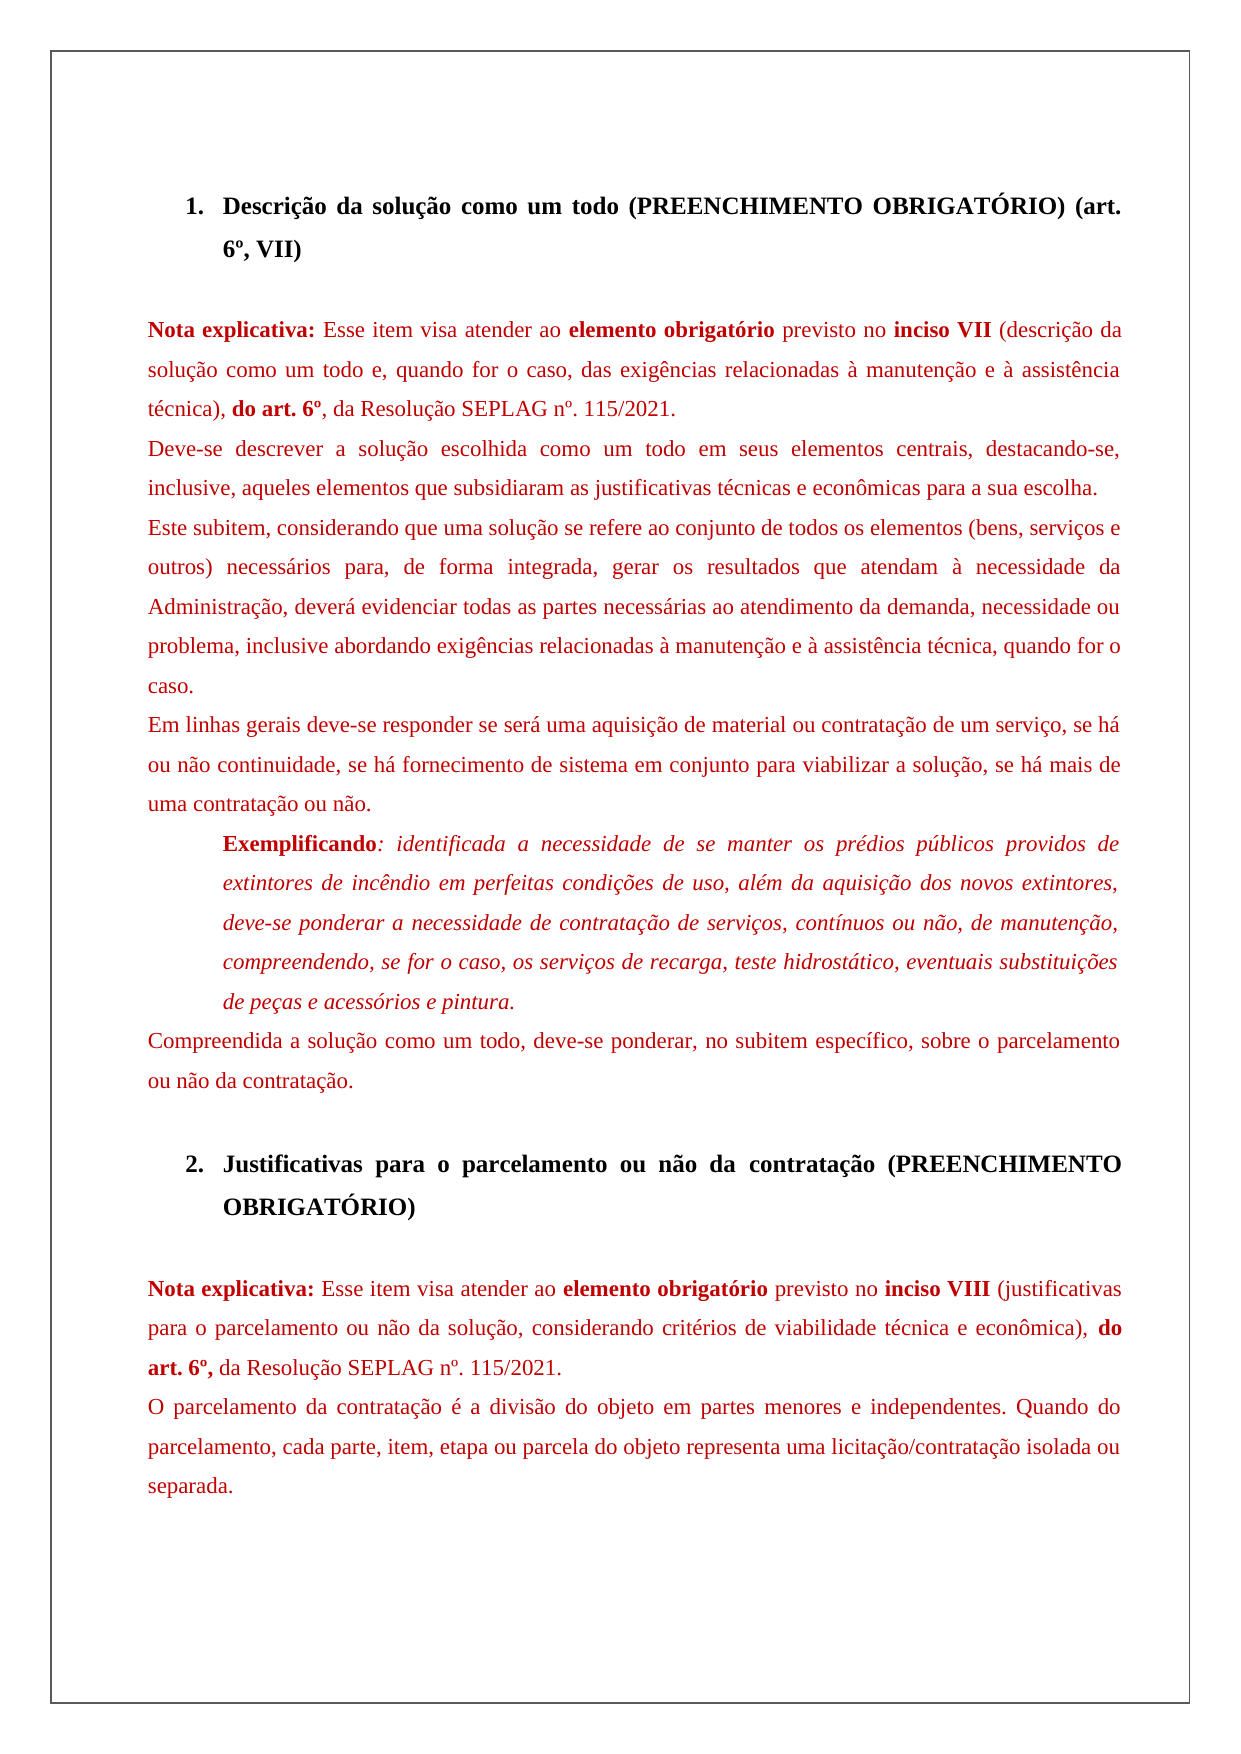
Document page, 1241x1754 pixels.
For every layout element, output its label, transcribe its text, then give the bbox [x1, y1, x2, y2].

text Em linhas gerais deve-se responder se será uma aquisição de material ou contratação de um serviço, se há ou não continuidade, se há fornecimento de sistema em conjunto para viabilizar a solução, se há mais de uma contratação ou não. [148, 711, 1122, 817]
text Exemplificando: identificada a necessidade de se manter os prédios públicos providos de extintores de incêndio em perfeitas condições de uso, além da aquisição dos novos extintores, deve-se ponderar a necessidade de contratação de serviços, contínuos ou não, de manutenção, compreendendo, se for o caso, os serviços de recarga, teste hidrostático, eventuais substituições de peças e acessórios e pintura. [223, 830, 1122, 1014]
text Nota explicativa: Esse item visa atender ao elemento obrigatório previsto no inciso VIII (justificativas para o parcelamento ou não da solução, considerando critérios de viabilidade técnica e econômica), do art. 6º, da Resolução SEPLAG nº. 115/2021. [148, 1275, 1122, 1380]
text Este subitem, considerando que uma solução se refere ao conjunto de todos os elementos (bens, serviços e outros) necessários para, de forma integrada, gerar os resultados que atendam à necessidade da Administração, deverá evidenciar todas as partes necessárias ao atendimento da demanda, necessidade ou problema, inclusive abordando exigências relacionadas à manutenção e à assistência técnica, quando for o caso. [148, 514, 1122, 698]
text Deve-se descrever a solução escolhida como um todo em seus elementos centrais, destacando-se, inclusive, aqueles elementos que subsidiaram as justificativas técnicas e econômicas para a sua escolha. [148, 435, 1122, 501]
list Descrição da solução como um todo (PREENCHIMENTO OBRIGATÓRIO) (art. 6º, VII) [185, 191, 1122, 263]
text Nota explicativa: Esse item visa atender ao elemento obrigatório previsto no inciso VII (descrição da solução como um todo e, quando for o caso, das exigências relacionadas à manutenção e à assistência técnica), do art. 6º, da Resolução SEPLAG nº. 115/2021. [148, 317, 1122, 422]
text O parcelamento da contratação é a divisão do objeto em partes menores e independentes. Quando do parcelamento, cada parte, item, etapa ou parcela do objeto representa uma licitação/contratação isolada ou separada. [148, 1393, 1122, 1499]
list Justificativas para o parcelamento ou não da contratação (PREENCHIMENTO OBRIGATÓRIO) [185, 1149, 1122, 1221]
text Compreendida a solução como um todo, deve-se ponderar, no subitem específico, sobre o parcelamento ou não da contratação. [148, 1027, 1122, 1093]
